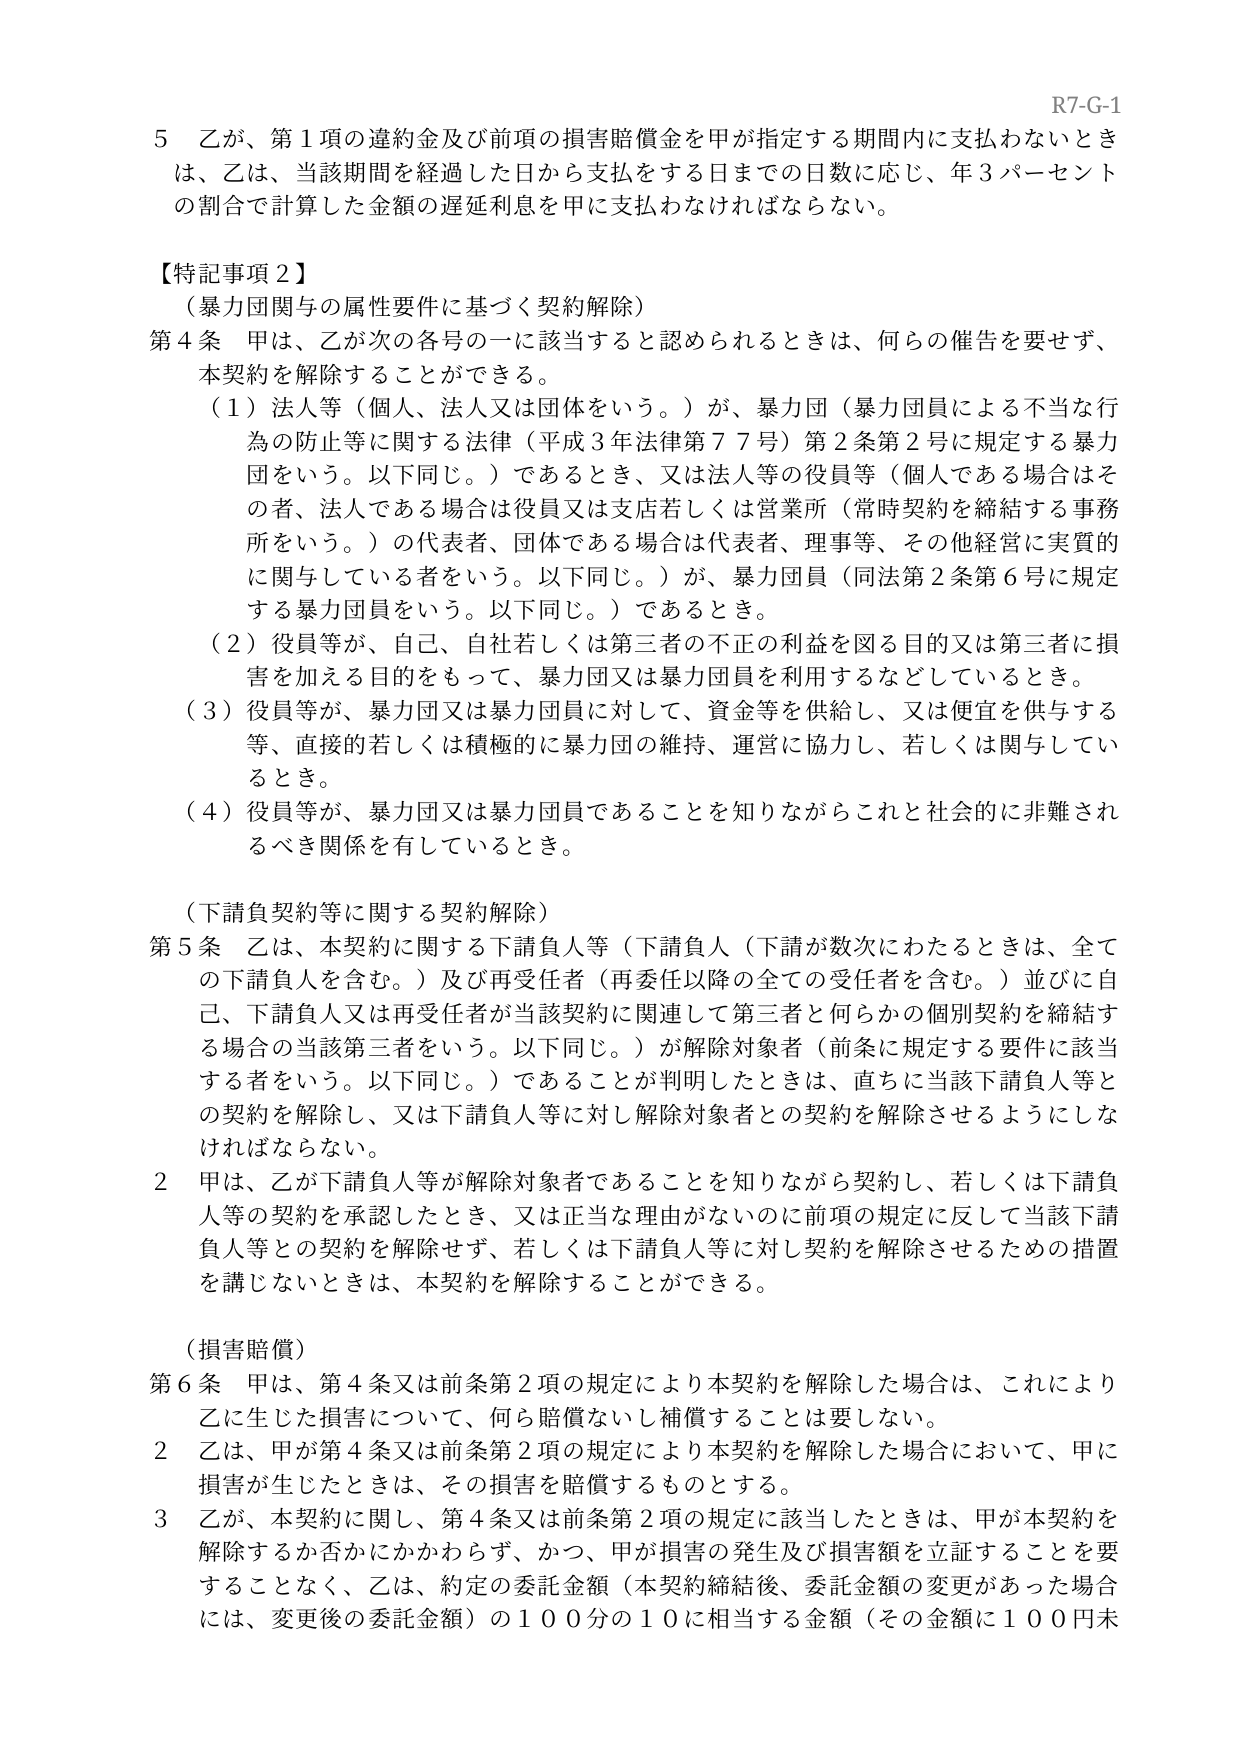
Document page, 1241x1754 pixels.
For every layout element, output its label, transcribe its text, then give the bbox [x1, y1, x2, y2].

text ２ 甲は、乙が下請負人等が解除対象者であることを知りながら契約し、若しくは下請負人等の契約を承認したとき、又は正当な理由がないのに前項の規定に反して当該下請負人等との契約を解除せず、若しくは下請負人等に対し契約を解除させるための措置を講じないときは、本契約を解除することができる。 [149, 1164, 1120, 1298]
text （４）役員等が、暴力団又は暴力団員であることを知りながらこれと社会的に非難されるべき関係を有しているとき。 [149, 794, 1120, 861]
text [149, 1500, 1120, 1635]
text （下請負契約等に関する契約解除） [149, 895, 1120, 928]
text （２）役員等が、自己、自社若しくは第三者の不正の利益を図る目的又は第三者に損害を加える目的をもって、暴力団又は暴力団員を利用するなどしているとき。 [162, 626, 1120, 693]
text 第５条 乙は、本契約に関する下請負人等（下請負人（下請が数次にわたるときは、全ての下請負人を含む。）及び再受任者（再委任以降の全ての受任者を含む。）並びに自己、下請負人又は再受任者が当該契約に関連して第三者と何らかの個別契約を締結する場合の当該第三者をいう。以下同じ。）が解除対象者（前条に規定する要件に該当する者をいう。以下同じ。）であることが判明したときは、直ちに当該下請負人等との契約を解除し、又は下請負人等に対し解除対象者との契約を解除させるようにしなければならない。 [149, 928, 1120, 1164]
text 第６条 甲は、第４条又は前条第２項の規定により本契約を解除した場合は、これにより乙に生じた損害について、何ら賠償ないし補償することは要しない。 [149, 1366, 1120, 1433]
text （暴力団関与の属性要件に基づく契約解除） [149, 289, 1120, 323]
text 第４条 甲は、乙が次の各号の一に該当すると認められるときは、何らの催告を要せず、本契約を解除することができる。 [149, 323, 1120, 390]
text ２ 乙は、甲が第４条又は前条第２項の規定により本契約を解除した場合において、甲に損害が生じたときは、その損害を賠償するものとする。 [149, 1433, 1120, 1500]
text （１）法人等（個人、法人又は団体をいう。）が、暴力団（暴力団員による不当な行為の防止等に関する法律（平成３年法律第７７号）第２条第２号に規定する暴力団をいう。以下同じ。）であるとき、又は法人等の役員等（個人である場合はその者、法人である場合は役員又は支店若しくは営業所（常時契約を締結する事務所をいう。）の代表者、団体である場合は代表者、理事等、その他経営に実質的に関与している者をいう。以下同じ。）が、暴力団員（同法第２条第６号に規定する暴力団員をいう。以下同じ。）であるとき。 [174, 390, 1120, 626]
text （損害賠償） [149, 1332, 1120, 1366]
text ５ 乙が、第１項の違約金及び前項の損害賠償金を甲が指定する期間内に支払わないときは、乙は、当該期間を経過した日から支払をする日までの日数に応じ、年３パーセントの割合で計算した金額の遅延利息を甲に支払わなければならない。 [149, 121, 1120, 222]
text （３）役員等が、暴力団又は暴力団員に対して、資金等を供給し、又は便宜を供与する等、直接的若しくは積極的に暴力団の維持、運営に協力し、若しくは関与しているとき。 [149, 693, 1120, 794]
text 【特記事項２】 [149, 255, 1120, 289]
